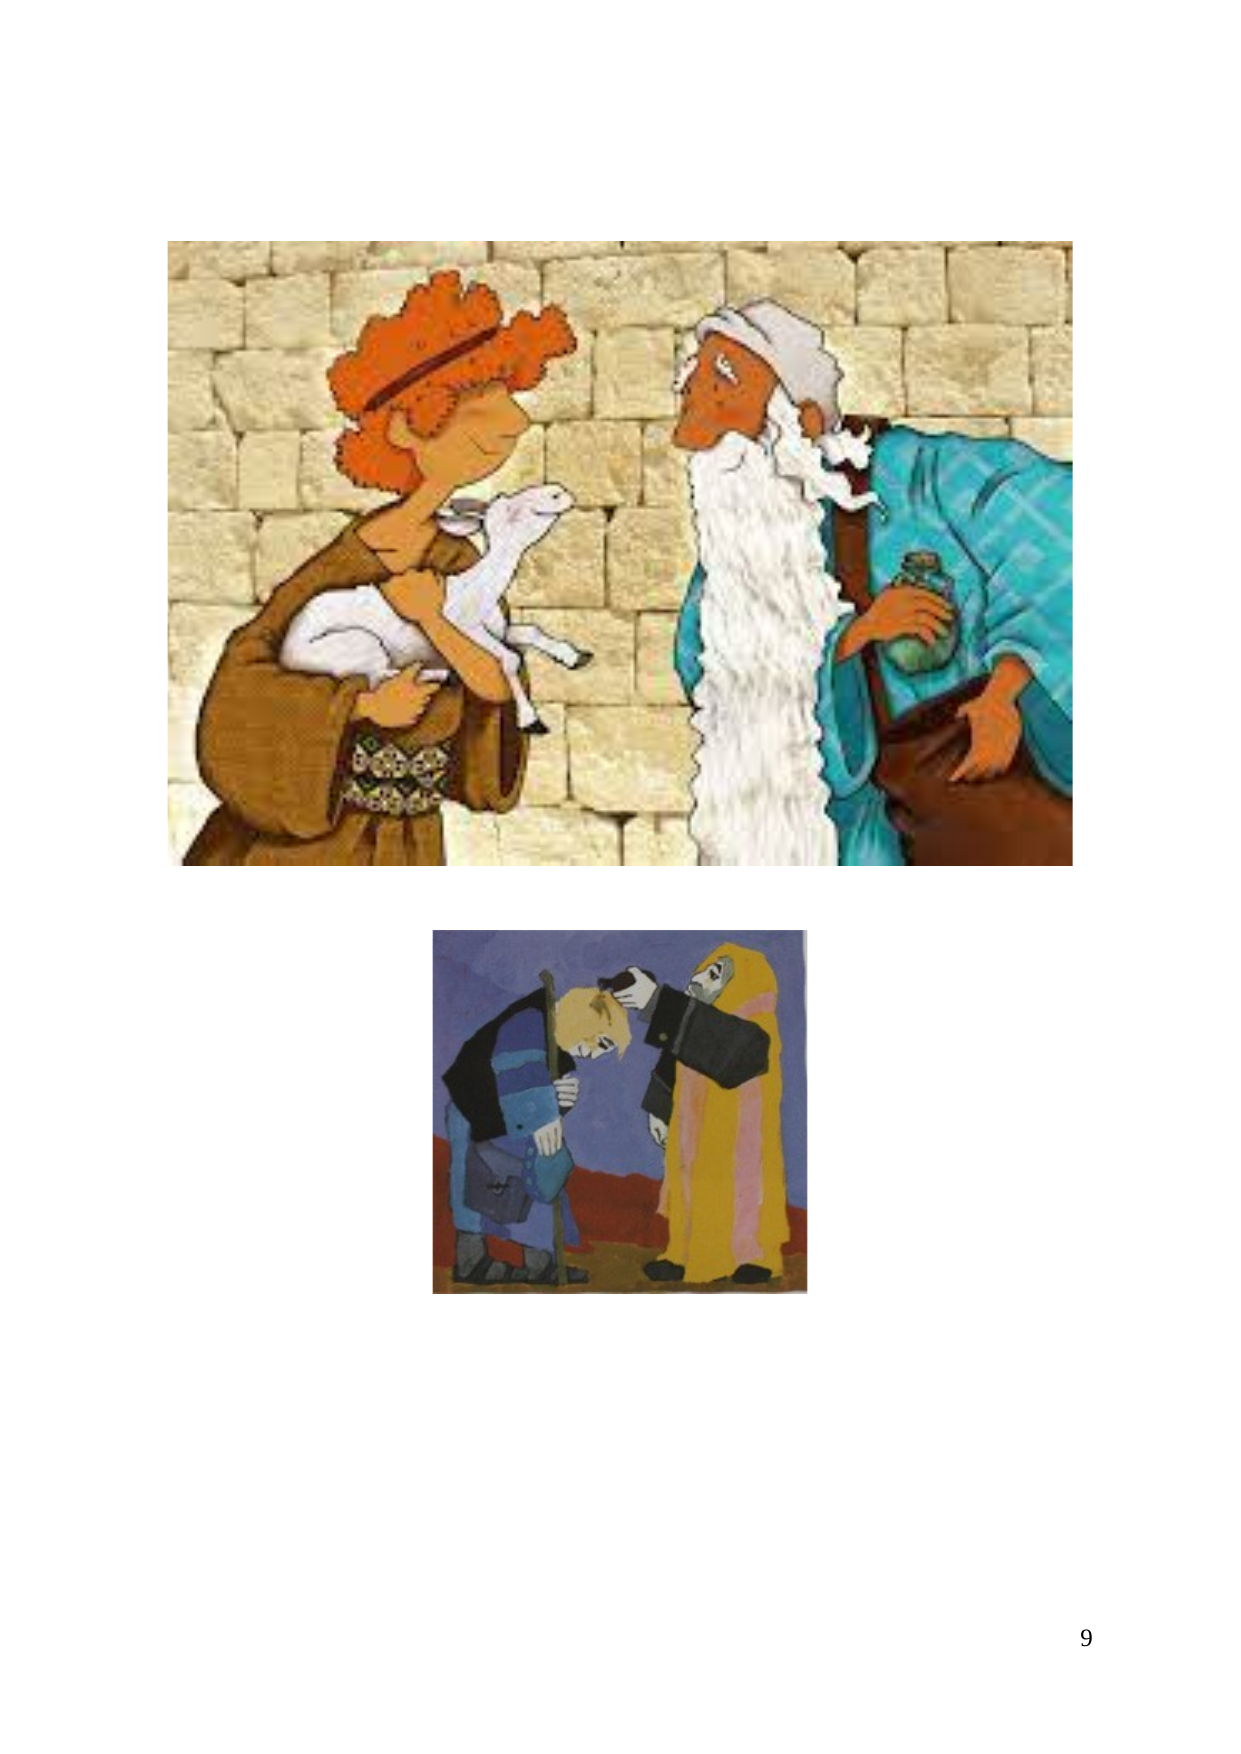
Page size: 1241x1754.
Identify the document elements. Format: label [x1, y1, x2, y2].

picture [432, 930, 808, 1294]
picture [167, 241, 1073, 866]
